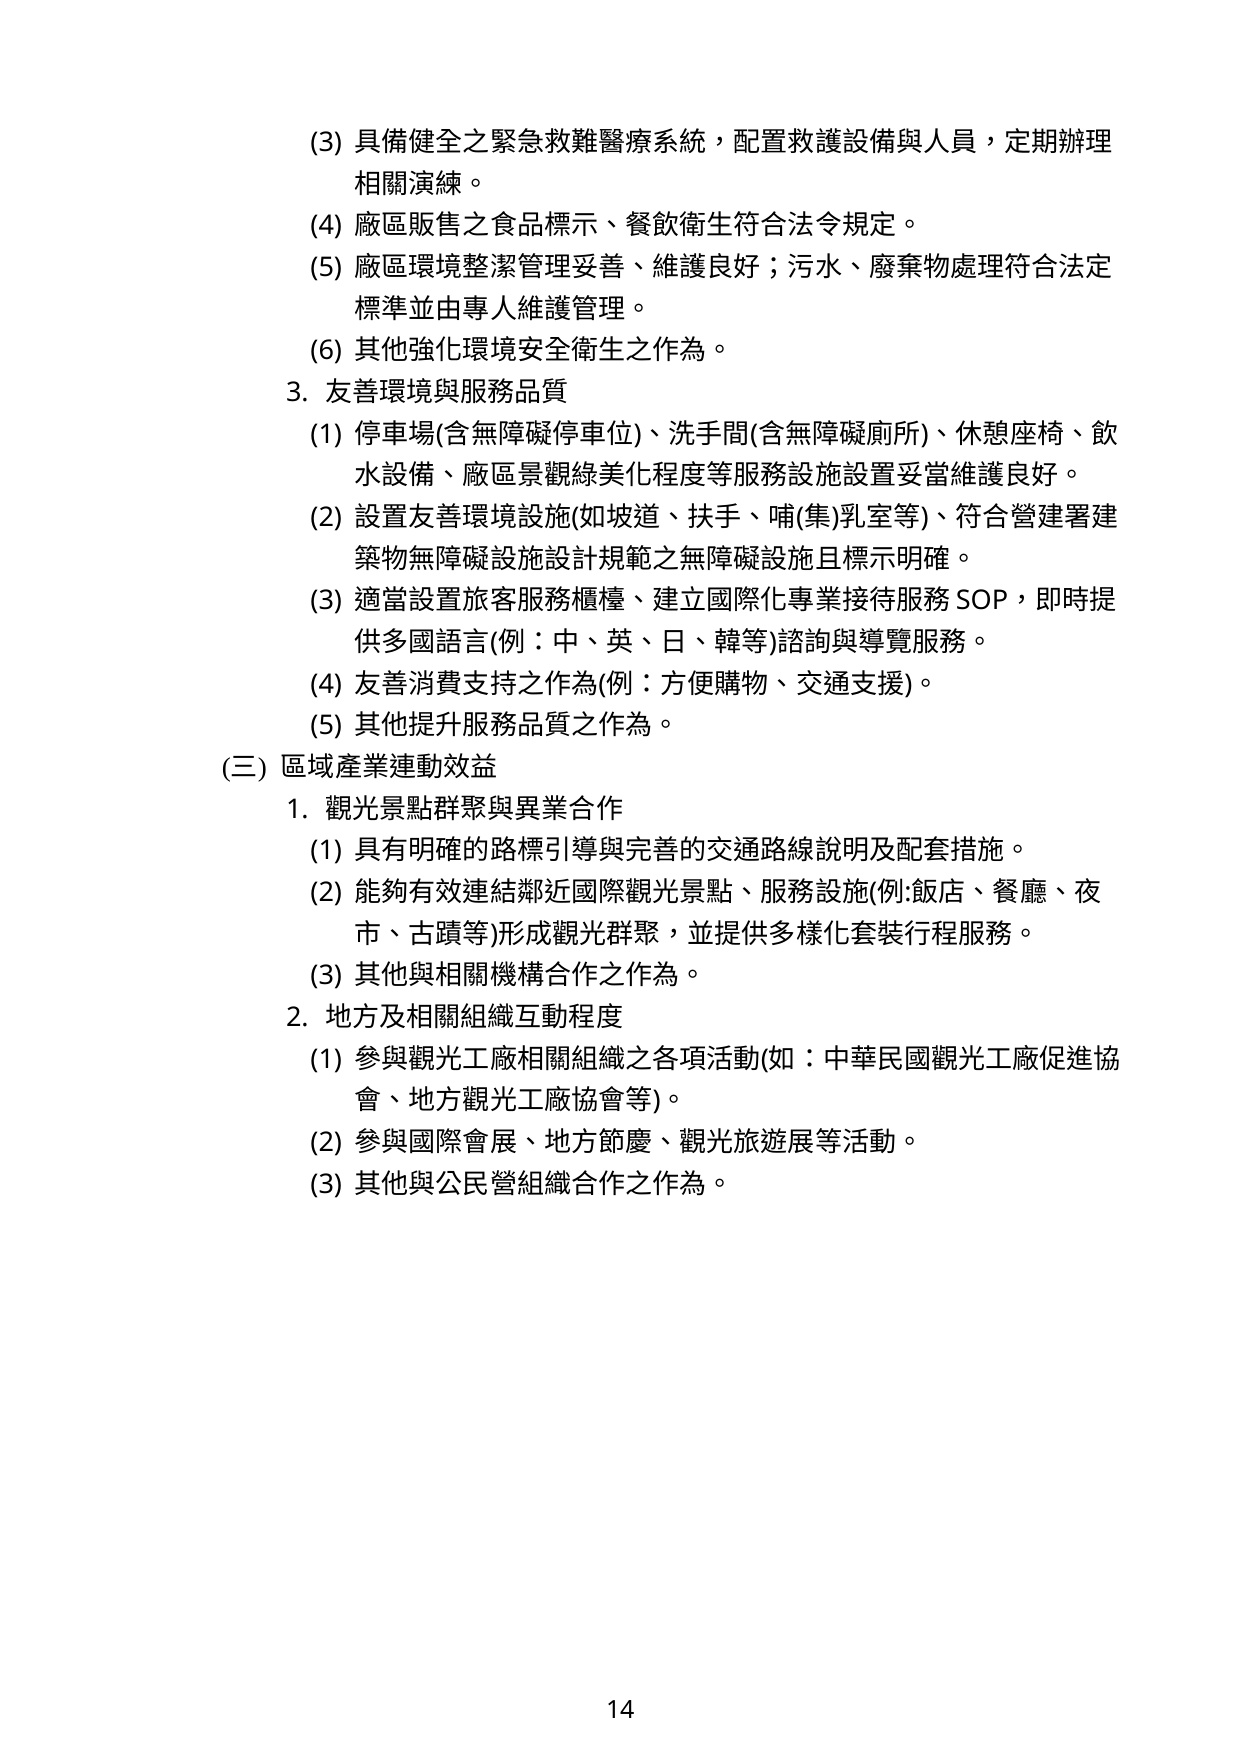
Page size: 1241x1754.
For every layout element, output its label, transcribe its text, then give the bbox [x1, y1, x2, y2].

list 友善環境與服務品質 [286, 368, 1122, 410]
list 設置友善環境設施(如坡道、扶手、哺(集)乳室等)、符合營建署建築物無障礙設施設計規範之無障礙設施且標示明確。 [310, 493, 1122, 576]
list 參與觀光工廠相關組織之各項活動(如：中華民國觀光工廠促進協會、地方觀光工廠協會等)。 [310, 1035, 1122, 1118]
list 參與國際會展、地方節慶、觀光旅遊展等活動。 [310, 1118, 1122, 1160]
list 停車場(含無障礙停車位)、洗手間(含無障礙廁所)、休憩座椅、飲水設備、廠區景觀綠美化程度等服務設施設置妥當維護良好。 [310, 410, 1122, 493]
list 具備健全之緊急救難醫療系統，配置救護設備與人員，定期辦理相關演練。 [310, 118, 1122, 201]
list 能夠有效連結鄰近國際觀光景點、服務設施(例:飯店、餐廳、夜市、古蹟等)形成觀光群聚，並提供多樣化套裝行程服務。 [310, 868, 1122, 951]
list 觀光景點群聚與異業合作 [286, 785, 1122, 826]
list 其他與公民營組織合作之作為。 [310, 1160, 1122, 1201]
list 地方及相關組織互動程度 [286, 993, 1122, 1035]
list 具有明確的路標引導與完善的交通路線說明及配套措施。 [310, 826, 1122, 868]
list 其他與相關機構合作之作為。 [310, 951, 1122, 993]
list 廠區販售之食品標示、餐飲衛生符合法令規定。 [310, 201, 1122, 243]
list 其他強化環境安全衛生之作為。 [310, 326, 1122, 368]
list 適當設置旅客服務櫃檯、建立國際化專業接待服務SOP，即時提供多國語言(例：中、英、日、韓等)諮詢與導覽服務。 [310, 576, 1122, 660]
list 其他提升服務品質之作為。 [310, 701, 1122, 743]
list 區域產業連動效益 [222, 743, 1122, 785]
list 廠區環境整潔管理妥善、維護良好；污水、廢棄物處理符合法定標準並由專人維護管理。 [310, 243, 1122, 326]
list 友善消費支持之作為(例：方便購物、交通支援)。 [310, 660, 1122, 701]
